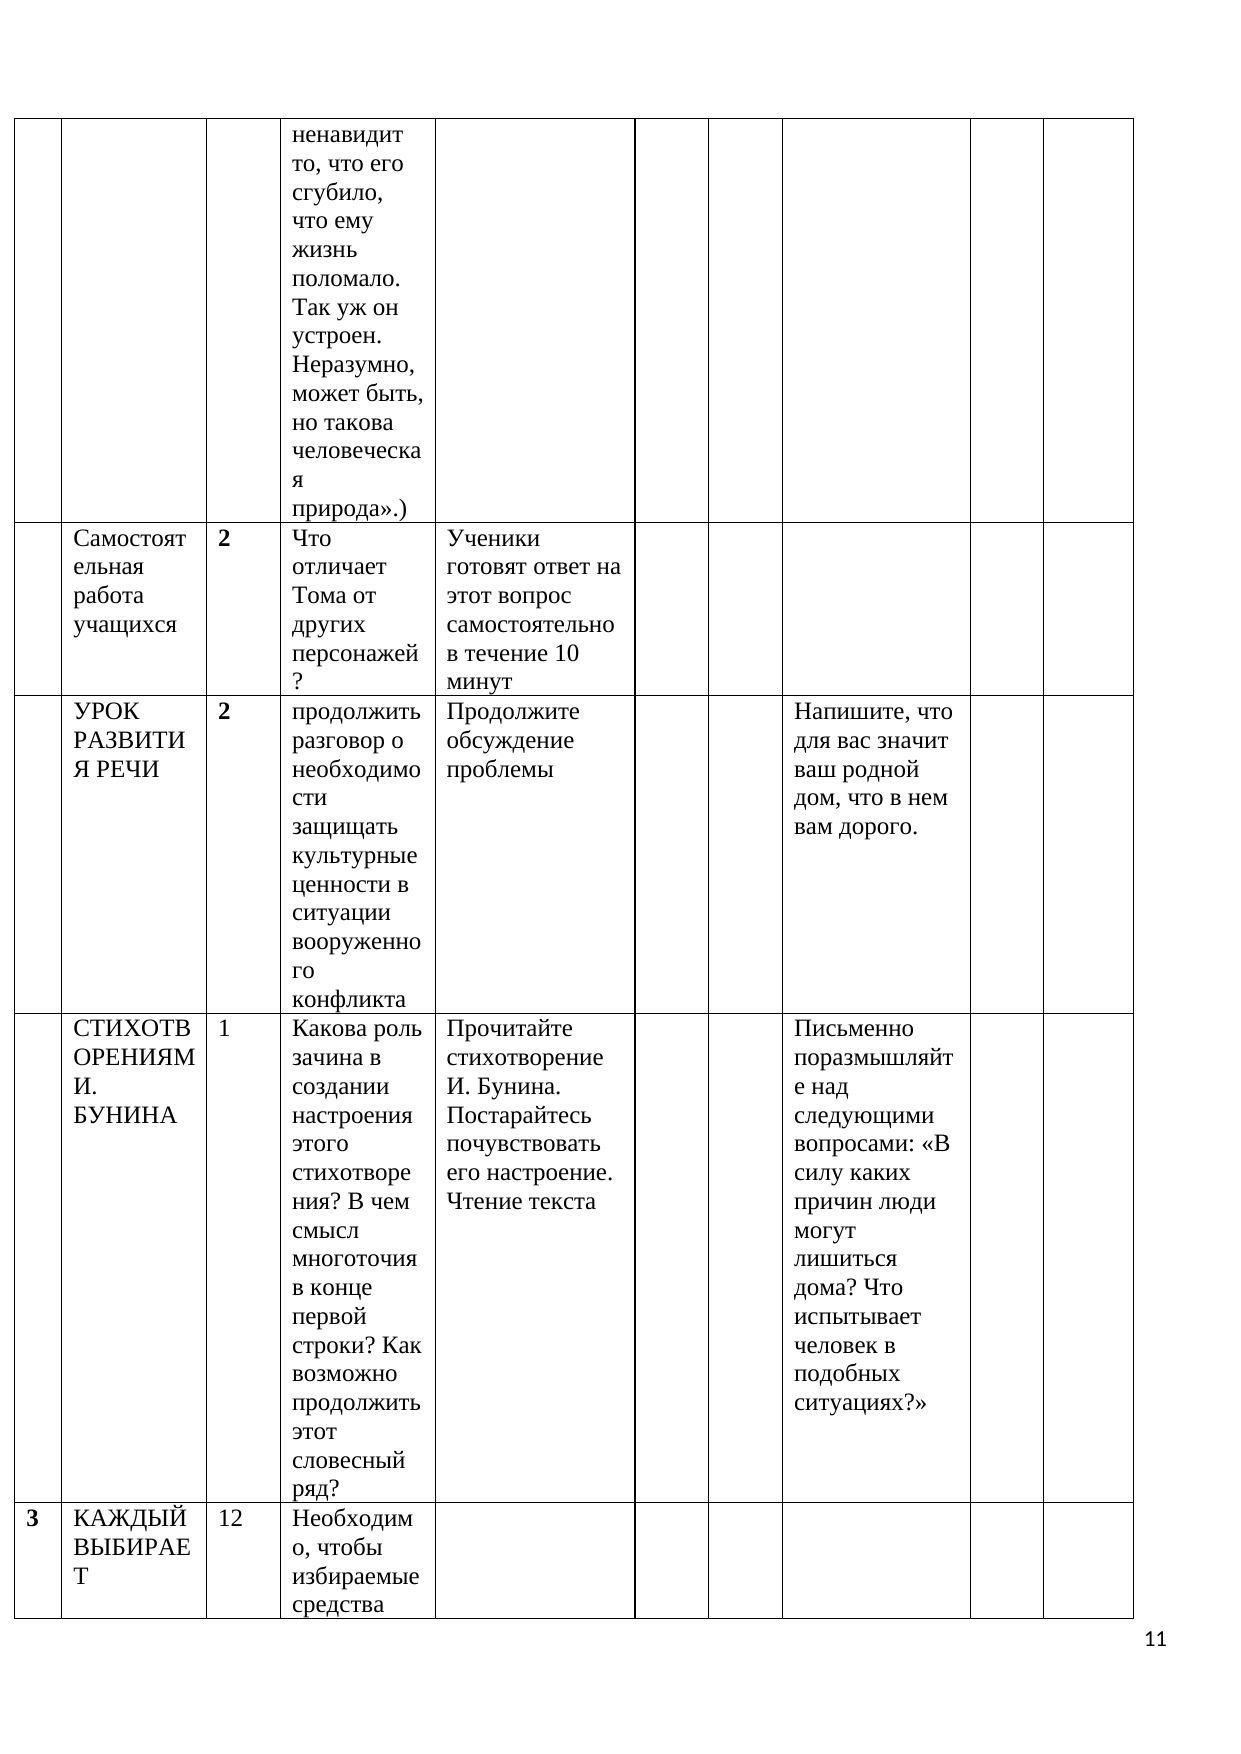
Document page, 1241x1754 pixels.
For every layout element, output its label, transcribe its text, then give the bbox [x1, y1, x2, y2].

table_cell 3 [15, 1503, 61, 1618]
table_cell 2 [207, 696, 280, 1012]
table_cell Ученики готовят ответ на этот вопрос самостоятельно в течение 10 минут [436, 523, 634, 695]
table_cell [636, 119, 708, 522]
table_cell [636, 1503, 708, 1618]
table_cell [281, 119, 435, 522]
table_cell [709, 119, 782, 522]
table_cell [436, 1503, 634, 1618]
table_cell [1044, 1014, 1133, 1502]
table_cell [636, 696, 708, 1012]
table_cell 2 [207, 523, 280, 695]
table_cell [281, 1503, 435, 1618]
table_cell [971, 1503, 1043, 1618]
table_cell [971, 696, 1043, 1012]
table_cell [15, 1014, 61, 1502]
table_cell Напишите, что для вас значит ваш родной дом, что в нем вам дорого. [783, 696, 970, 1012]
table_cell [783, 1503, 970, 1618]
table_cell СТИХОТВОРЕНИЯМ И. БУНИНА [62, 1014, 206, 1502]
table_cell [971, 119, 1043, 522]
table_cell [783, 523, 970, 695]
table_cell [971, 523, 1043, 695]
table_cell [636, 523, 708, 695]
table_cell Самостоятельная работа учащихся [62, 523, 206, 695]
table_cell [971, 1014, 1043, 1502]
table_cell КАЖДЫЙ ВЫБИРАЕТ [62, 1503, 206, 1618]
table_cell Что отличает Тома от других персонажей? [281, 523, 435, 695]
table_cell [1044, 1503, 1133, 1618]
table_cell [15, 119, 61, 522]
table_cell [436, 119, 634, 522]
table_cell [1044, 523, 1133, 695]
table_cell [783, 119, 970, 522]
table_cell [709, 1503, 782, 1618]
table_cell [709, 523, 782, 695]
table_cell [709, 1014, 782, 1502]
table_cell [15, 696, 61, 1012]
table_cell 2 [207, 119, 280, 522]
table_cell Прочитайте стихотворение И. Бунина. Постарайтесь почувствовать его настроение. Чтение текста [436, 1014, 634, 1502]
table_cell 12 [207, 1503, 280, 1618]
table_cell [1044, 119, 1133, 522]
table_cell [15, 523, 61, 695]
table_cell [709, 696, 782, 1012]
table_cell [1044, 696, 1133, 1012]
table_cell [636, 1014, 708, 1502]
table_cell УРОК РАЗВИТИЯ РЕЧИ [62, 696, 206, 1012]
table_cell Какова роль зачина в создании настроения этого стихотворения? В чем смысл многоточия в конце первой строки? Как возможно продолжить этот словесный ряд? [281, 1014, 435, 1502]
table_cell 1 [207, 1014, 280, 1502]
table_cell продолжить разговор о необходимости защищать культурные ценности в ситуации вооруженного конфликта [281, 696, 435, 1012]
table_cell Продолжите обсуждение проблемы [436, 696, 634, 1012]
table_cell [62, 119, 206, 522]
table_cell Письменно поразмышляйте над следующими вопросами: «В силу каких причин люди могут лишиться дома? Что испытывает человек в подобных ситуациях?» [783, 1014, 970, 1502]
